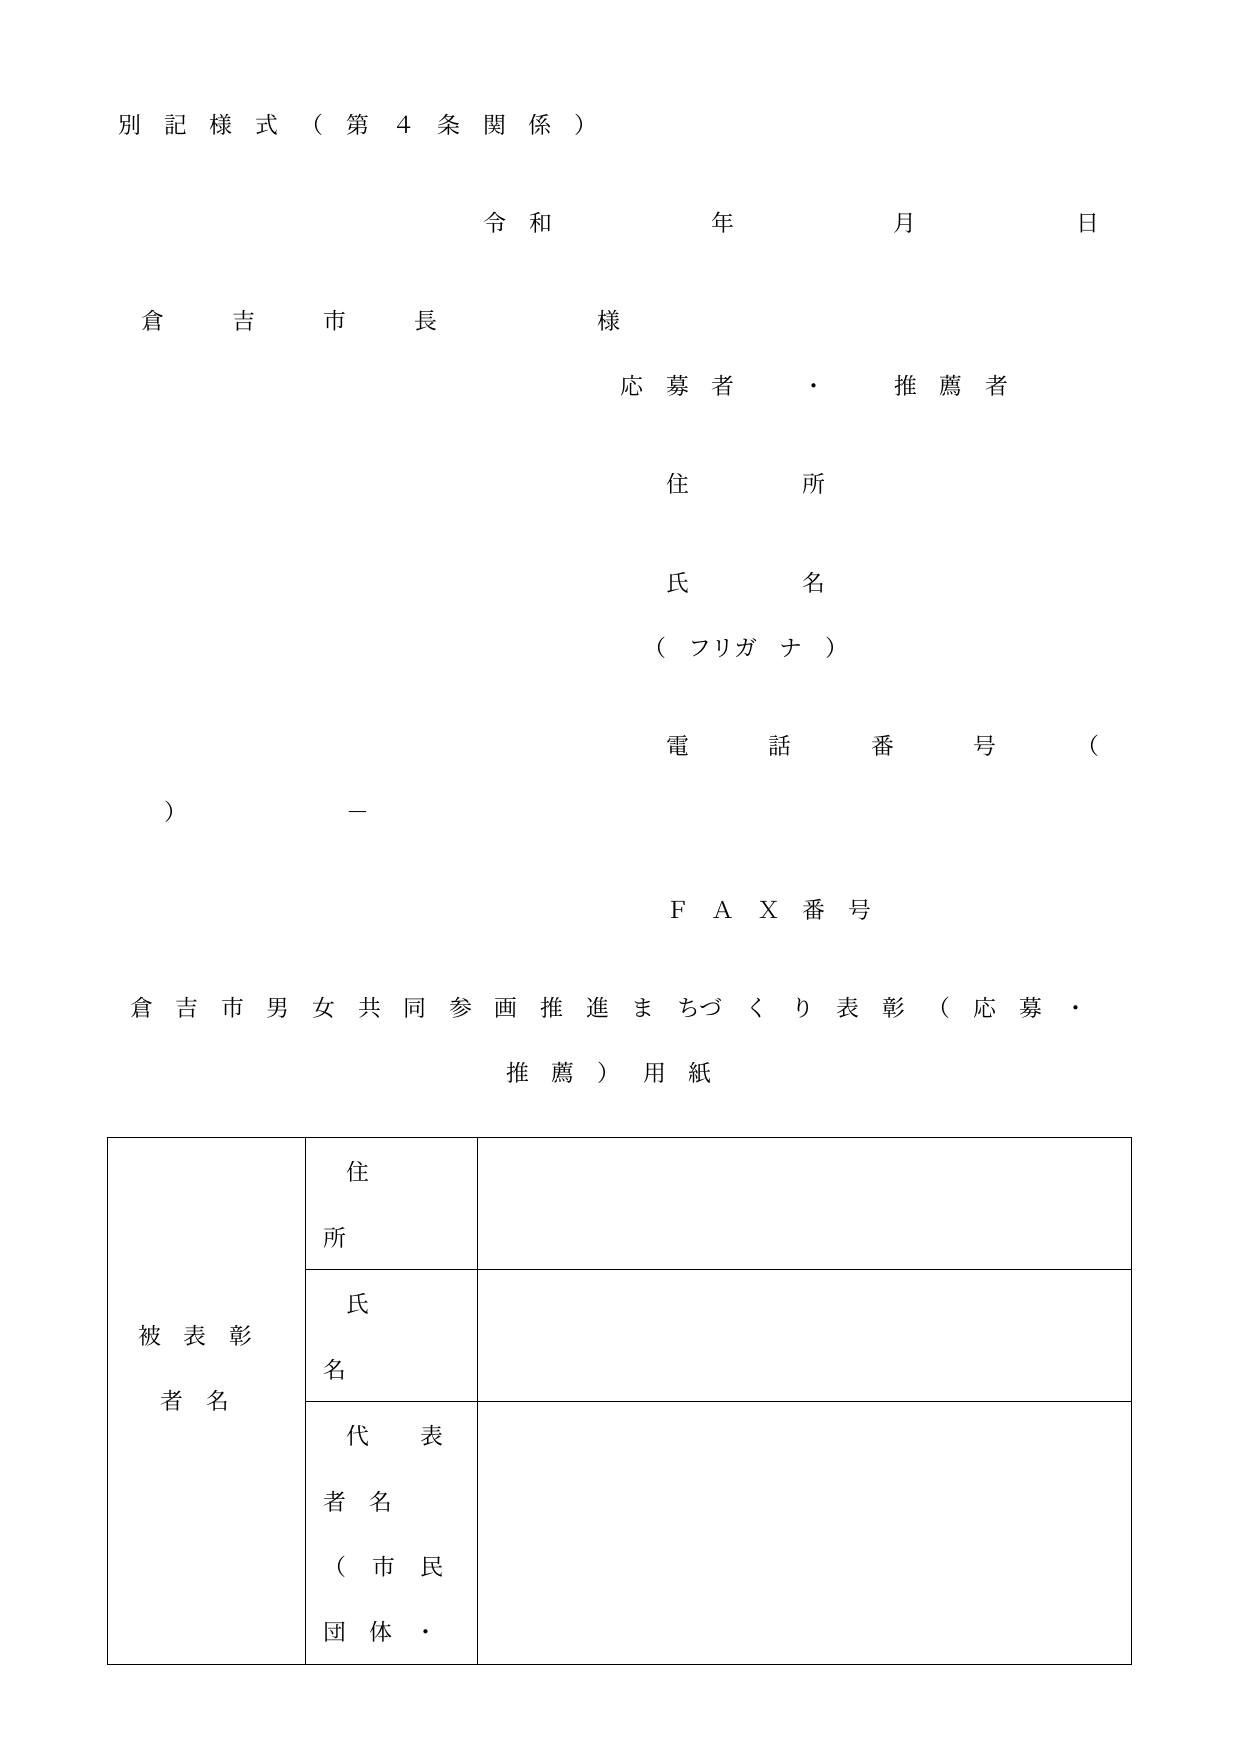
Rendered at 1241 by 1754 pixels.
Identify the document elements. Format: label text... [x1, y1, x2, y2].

table_header [478, 1138, 1131, 1269]
text 氏 名 [118, 548, 1122, 614]
table_cell [478, 1270, 1131, 1401]
table_header 住 所 [306, 1138, 477, 1269]
text 別記様式（第４条関係） [118, 90, 1122, 156]
text 令和 年 月 日 [118, 188, 1122, 254]
text 倉 吉 市 長 様 [118, 287, 1122, 352]
table_cell [478, 1402, 1131, 1663]
text （フリガナ） [118, 614, 1122, 679]
text 倉吉市男女共同参画推進まちづくり表彰（応募・推薦）用紙 [118, 973, 1122, 1104]
text 住 所 [118, 450, 1122, 516]
table_cell 氏 名 [306, 1270, 477, 1401]
text 応募者 ・ 推薦者 [118, 352, 1122, 417]
text ＦＡＸ番号 [118, 875, 1122, 941]
table_cell 代表者名 （市民団体・ 事業者の場合） [306, 1402, 477, 1663]
table_header 被表彰者名 [108, 1138, 305, 1663]
text 電話番号（ ） － [118, 712, 1122, 843]
